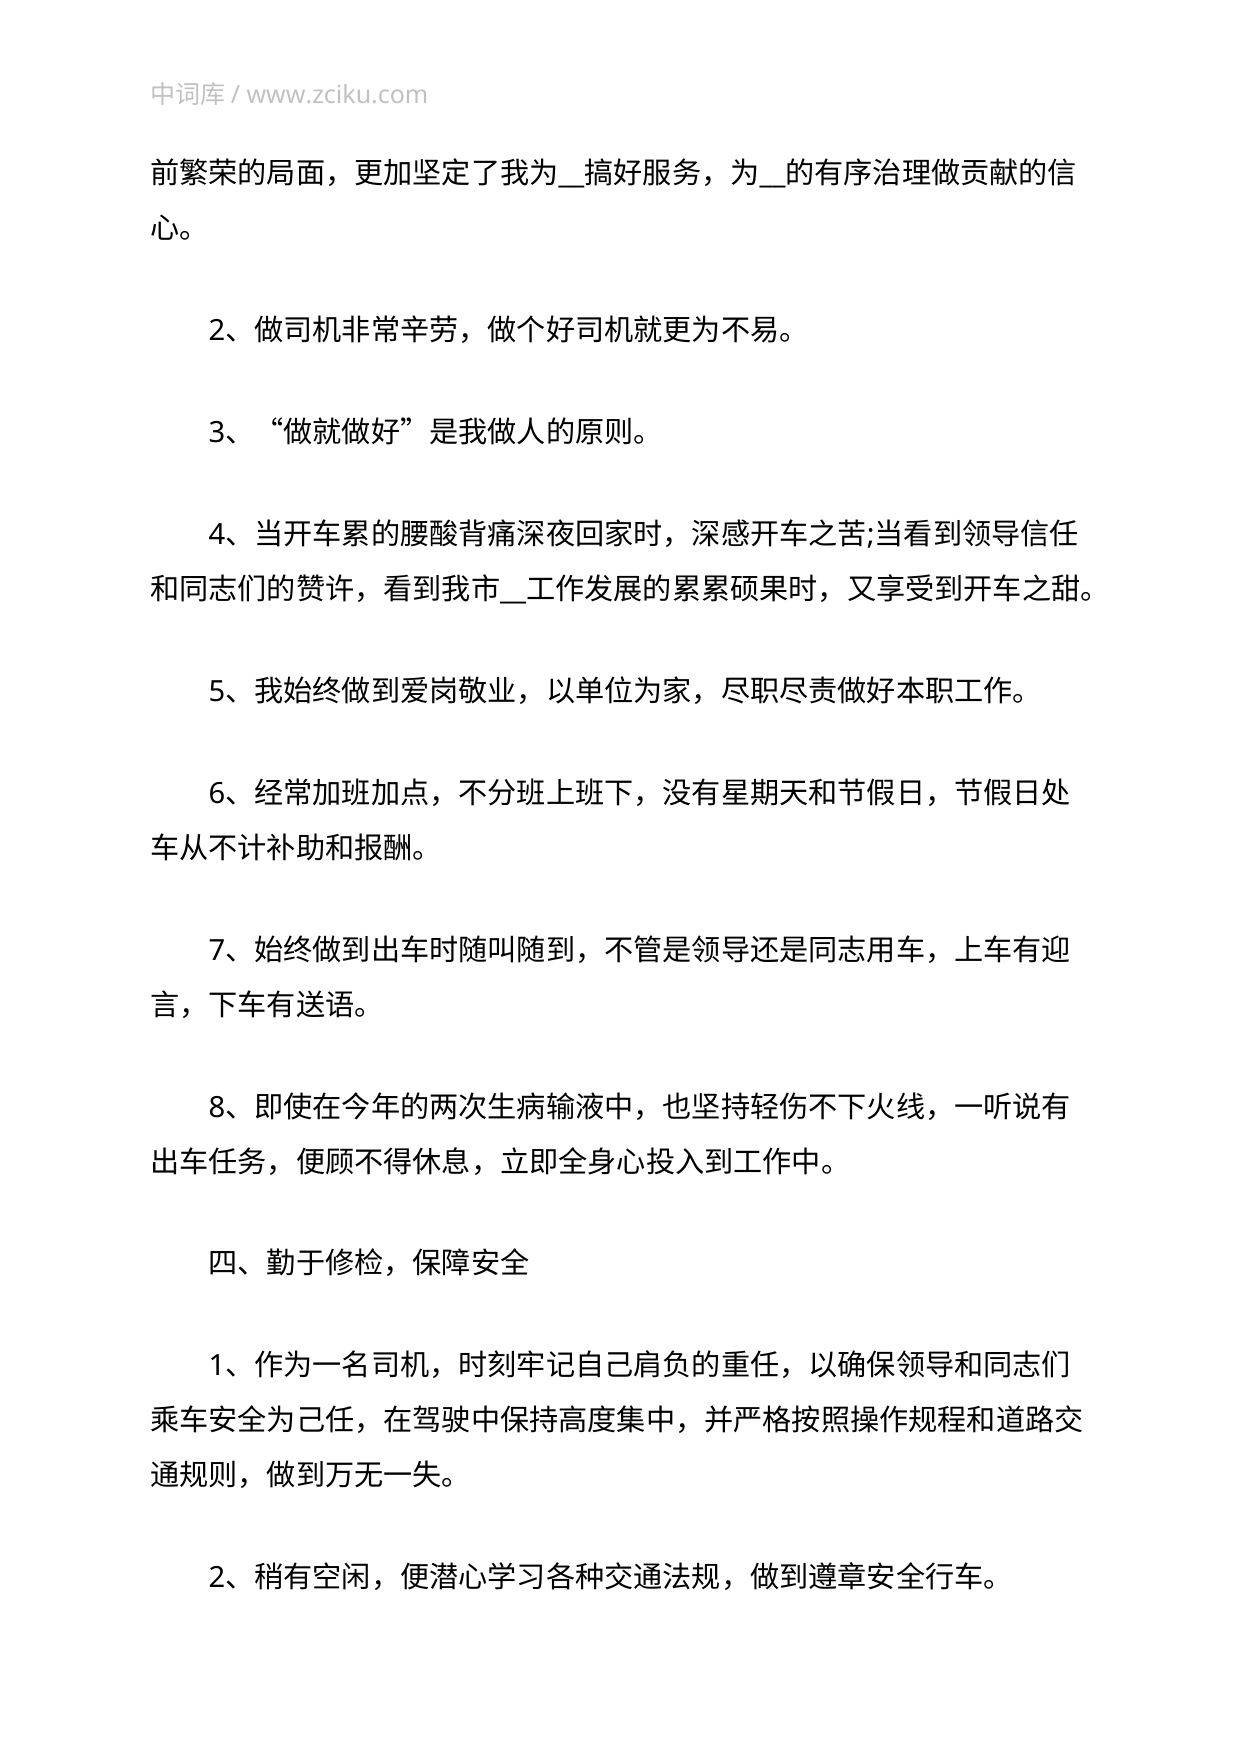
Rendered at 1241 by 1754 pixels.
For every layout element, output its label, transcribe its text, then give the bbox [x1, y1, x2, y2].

text 1、作为一名司机，时刻牢记自己肩负的重任，以确保领导和同志们乘车安全为己任，在驾驶中保持高度集中，并严格按照操作规程和道路交通规则，做到万无一失。 [150, 1342, 1090, 1494]
text 2、稍有空闲，便潜心学习各种交通法规，做到遵章安全行车。 [150, 1553, 1090, 1596]
text 4、当开车累的腰酸背痛深夜回家时，深感开车之苦;当看到领导信任和同志们的赞许，看到我市__工作发展的累累硕果时，又享受到开车之甜。 [150, 511, 1090, 608]
text 四、勤于修检，保障安全 [150, 1240, 1090, 1282]
text 7、始终做到出车时随叫随到，不管是领导还是同志用车，上车有迎言，下车有送语。 [150, 926, 1090, 1024]
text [150, 150, 1090, 247]
text 5、我始终做到爱岗敬业，以单位为家，尽职尽责做好本职工作。 [150, 668, 1090, 710]
text 6、经常加班加点，不分班上班下，没有星期天和节假日，节假日处车从不计补助和报酬。 [150, 770, 1090, 867]
text 2、做司机非常辛劳，做个好司机就更为不易。 [150, 307, 1090, 349]
text 3、“做就做好”是我做人的原则。 [150, 409, 1090, 451]
text 8、即使在今年的两次生病输液中，也坚持轻伤不下火线，一听说有出车任务，便顾不得休息，立即全身心投入到工作中。 [150, 1083, 1090, 1181]
